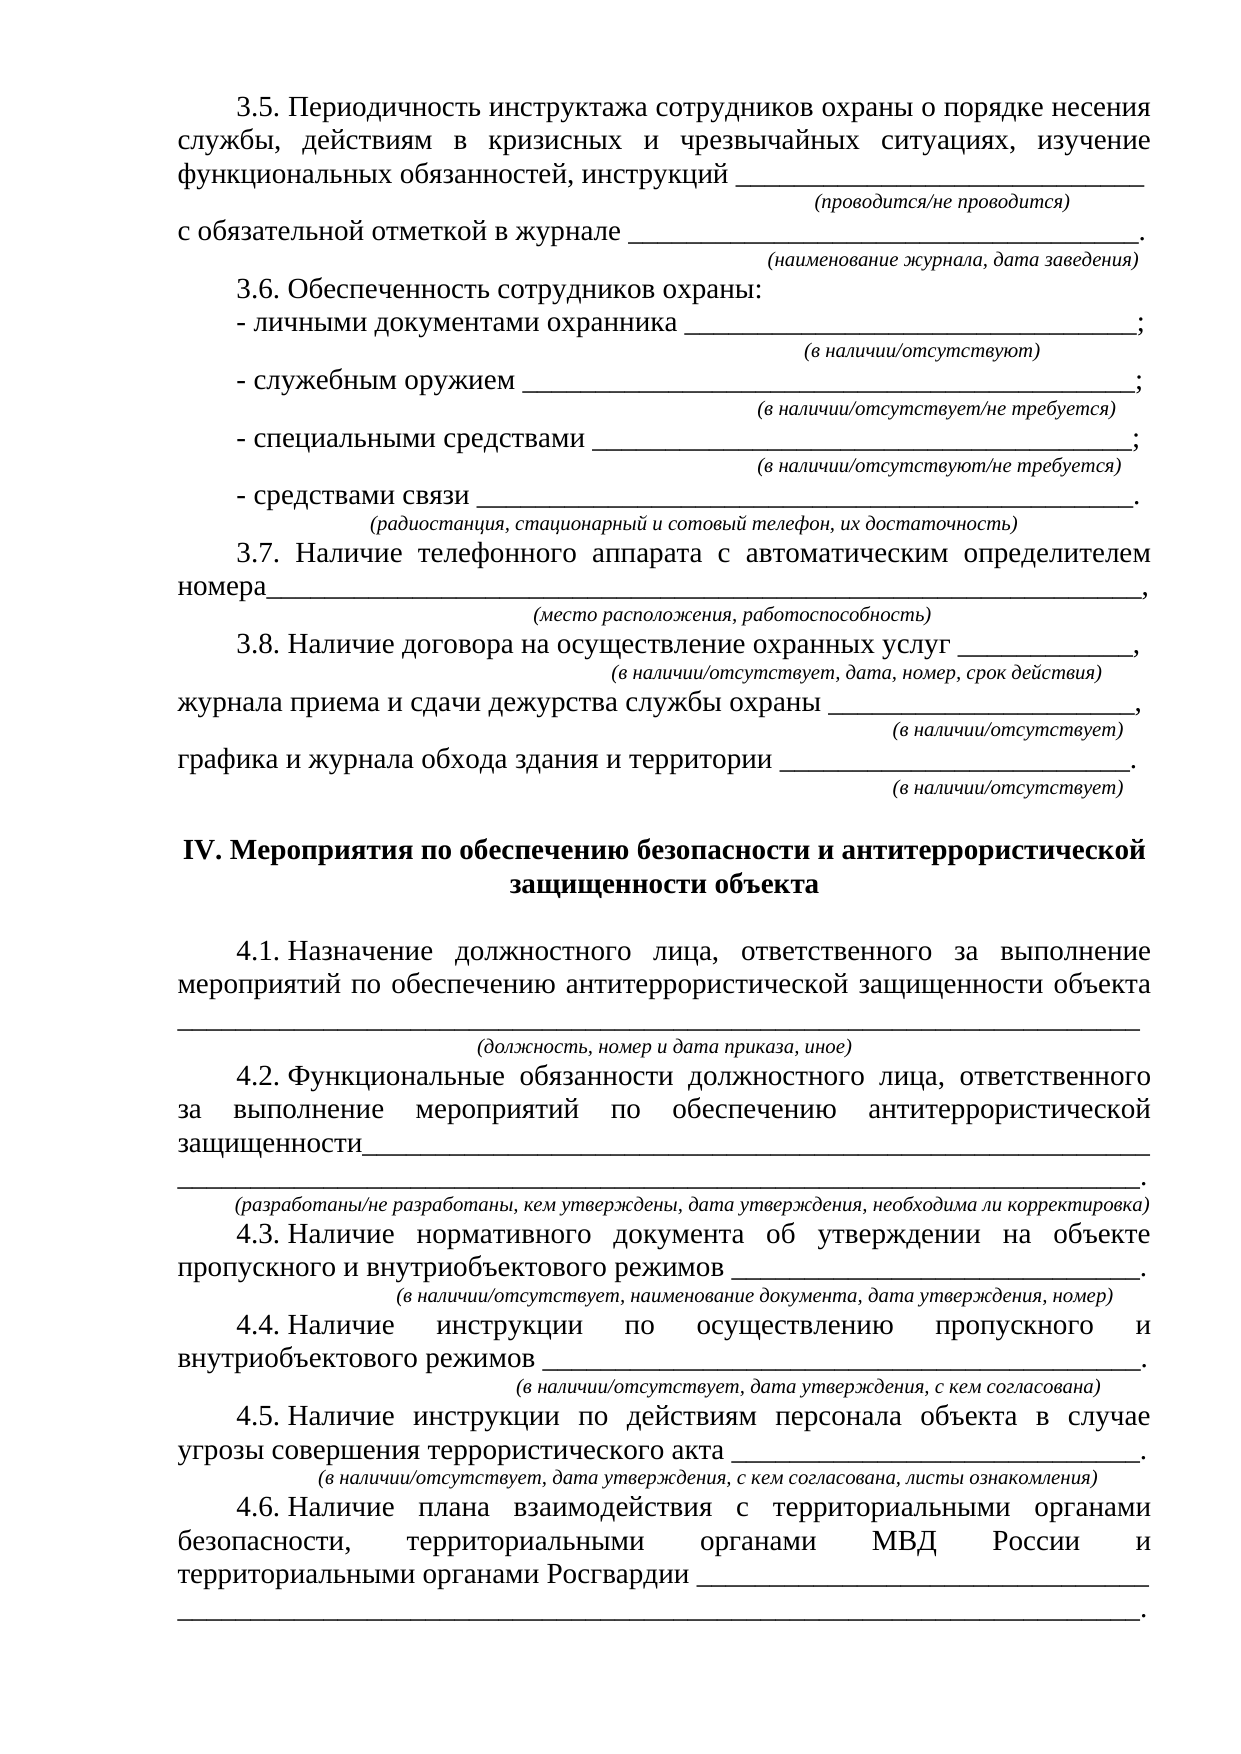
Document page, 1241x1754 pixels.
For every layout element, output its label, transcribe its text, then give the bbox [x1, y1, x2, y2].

text (место расположения, работоспособность) [177, 602, 1152, 626]
text (должность, номер и дата приказа, иное) [177, 1034, 1152, 1058]
text (в наличии/отсутствует) [177, 717, 1152, 741]
text 4.6. Наличие плана взаимодействия с территориальными органами безопасности, территориальными органами МВД России и территориальными органами Росгвардии _______________________________ [177, 1489, 1152, 1590]
text - средствами связи _____________________________________________. [177, 477, 1152, 511]
text - служебным оружием __________________________________________; [177, 362, 1152, 396]
text 4.3. Наличие нормативного документа об утверждении на объекте пропускного и внутриобъектового режимов ____________________________. [177, 1216, 1152, 1283]
text (в наличии/отсутствует, дата утверждения, с кем согласована, листы ознакомления) [177, 1465, 1152, 1489]
text 4.5. Наличие инструкции по действиям персонала объекта в случае угрозы совершения террористического акта ____________________________. [177, 1398, 1152, 1465]
text 4.2. Функциональные обязанности должностного лица, ответственного за выполнение мероприятий по обеспечению антитеррористической защищенности________________________________________________________________________________________________________________________. [177, 1058, 1152, 1192]
text (в наличии/отсутствует, наименование документа, дата утверждения, номер) [177, 1283, 1152, 1307]
text 3.6. Обеспеченность сотрудников охраны: [177, 271, 1152, 304]
text (в наличии/отсутствует, дата, номер, срок действия) [177, 659, 1152, 684]
text (разработаны/не разработаны, кем утверждены, дата утверждения, необходима ли корректировка) [177, 1192, 1152, 1216]
text (в наличии/отсутствует, дата утверждения, с кем согласована) [177, 1374, 1152, 1398]
text - специальными средствами _____________________________________; [177, 420, 1152, 453]
text 4.1. Назначение должностного лица, ответственного за выполнение мероприятий по обеспечению антитеррористической защищенности объекта __________________________________________________________________ [177, 933, 1152, 1034]
text 4.4. Наличие инструкции по осуществлению пропускного и внутриобъектового режимов _________________________________________. [177, 1307, 1152, 1374]
text (радиостанция, стационарный и сотовый телефон, их достаточность) [177, 511, 1152, 535]
text графика и журнала обхода здания и территории ________________________. [177, 741, 1152, 775]
text 3.7. Наличие телефонного аппарата с автоматическим определителем номера____________________________________________________________, [177, 535, 1152, 602]
text 3.5. Периодичность инструктажа сотрудников охраны о порядке несения службы, действиям в кризисных и чрезвычайных ситуациях, изучение функциональных обязанностей, инструкций ____________________________ [177, 89, 1152, 189]
text IV. Мероприятия по обеспечению безопасности и антитеррористической защищенности объекта [177, 832, 1152, 899]
text (в наличии/отсутствует) [177, 775, 1152, 799]
text (наименование журнала, дата заведения) [177, 247, 1152, 271]
text __________________________________________________________________. [177, 1590, 1152, 1623]
text - личными документами охранника _______________________________; [177, 304, 1152, 338]
text с обязательной отметкой в журнале ___________________________________. [177, 213, 1152, 247]
text (проводится/не проводится) [177, 189, 1152, 213]
text (в наличии/отсутствуют/не требуется) [177, 453, 1152, 477]
text (в наличии/отсутствуют) [177, 338, 1152, 362]
text журнала приема и сдачи дежурства службы охраны _____________________, [177, 684, 1152, 717]
text (в наличии/отсутствует/не требуется) [177, 396, 1152, 420]
text 3.8. Наличие договора на осуществление охранных услуг ____________, [177, 626, 1152, 659]
